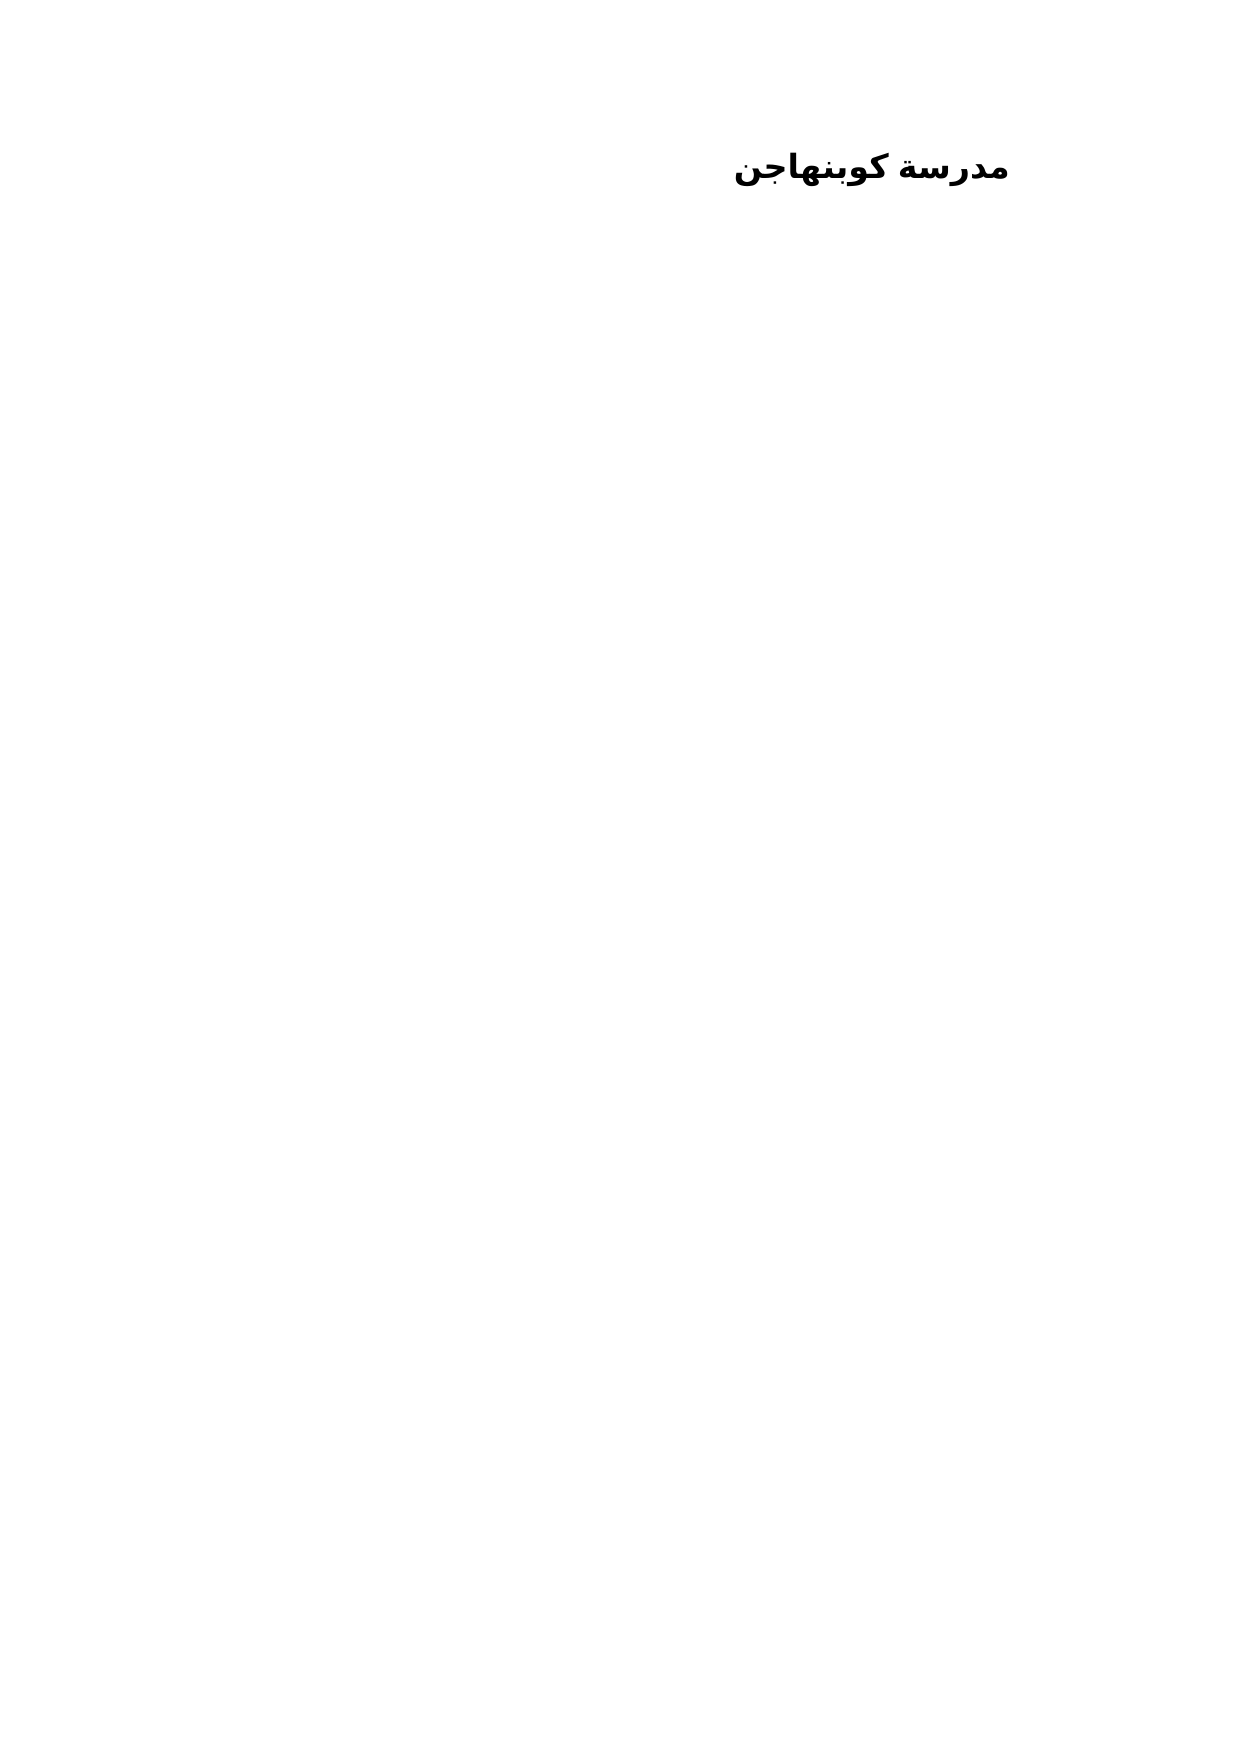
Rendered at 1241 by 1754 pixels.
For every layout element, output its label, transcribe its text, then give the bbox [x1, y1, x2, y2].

text مدرسة كوبنهاجن [142, 148, 1098, 186]
